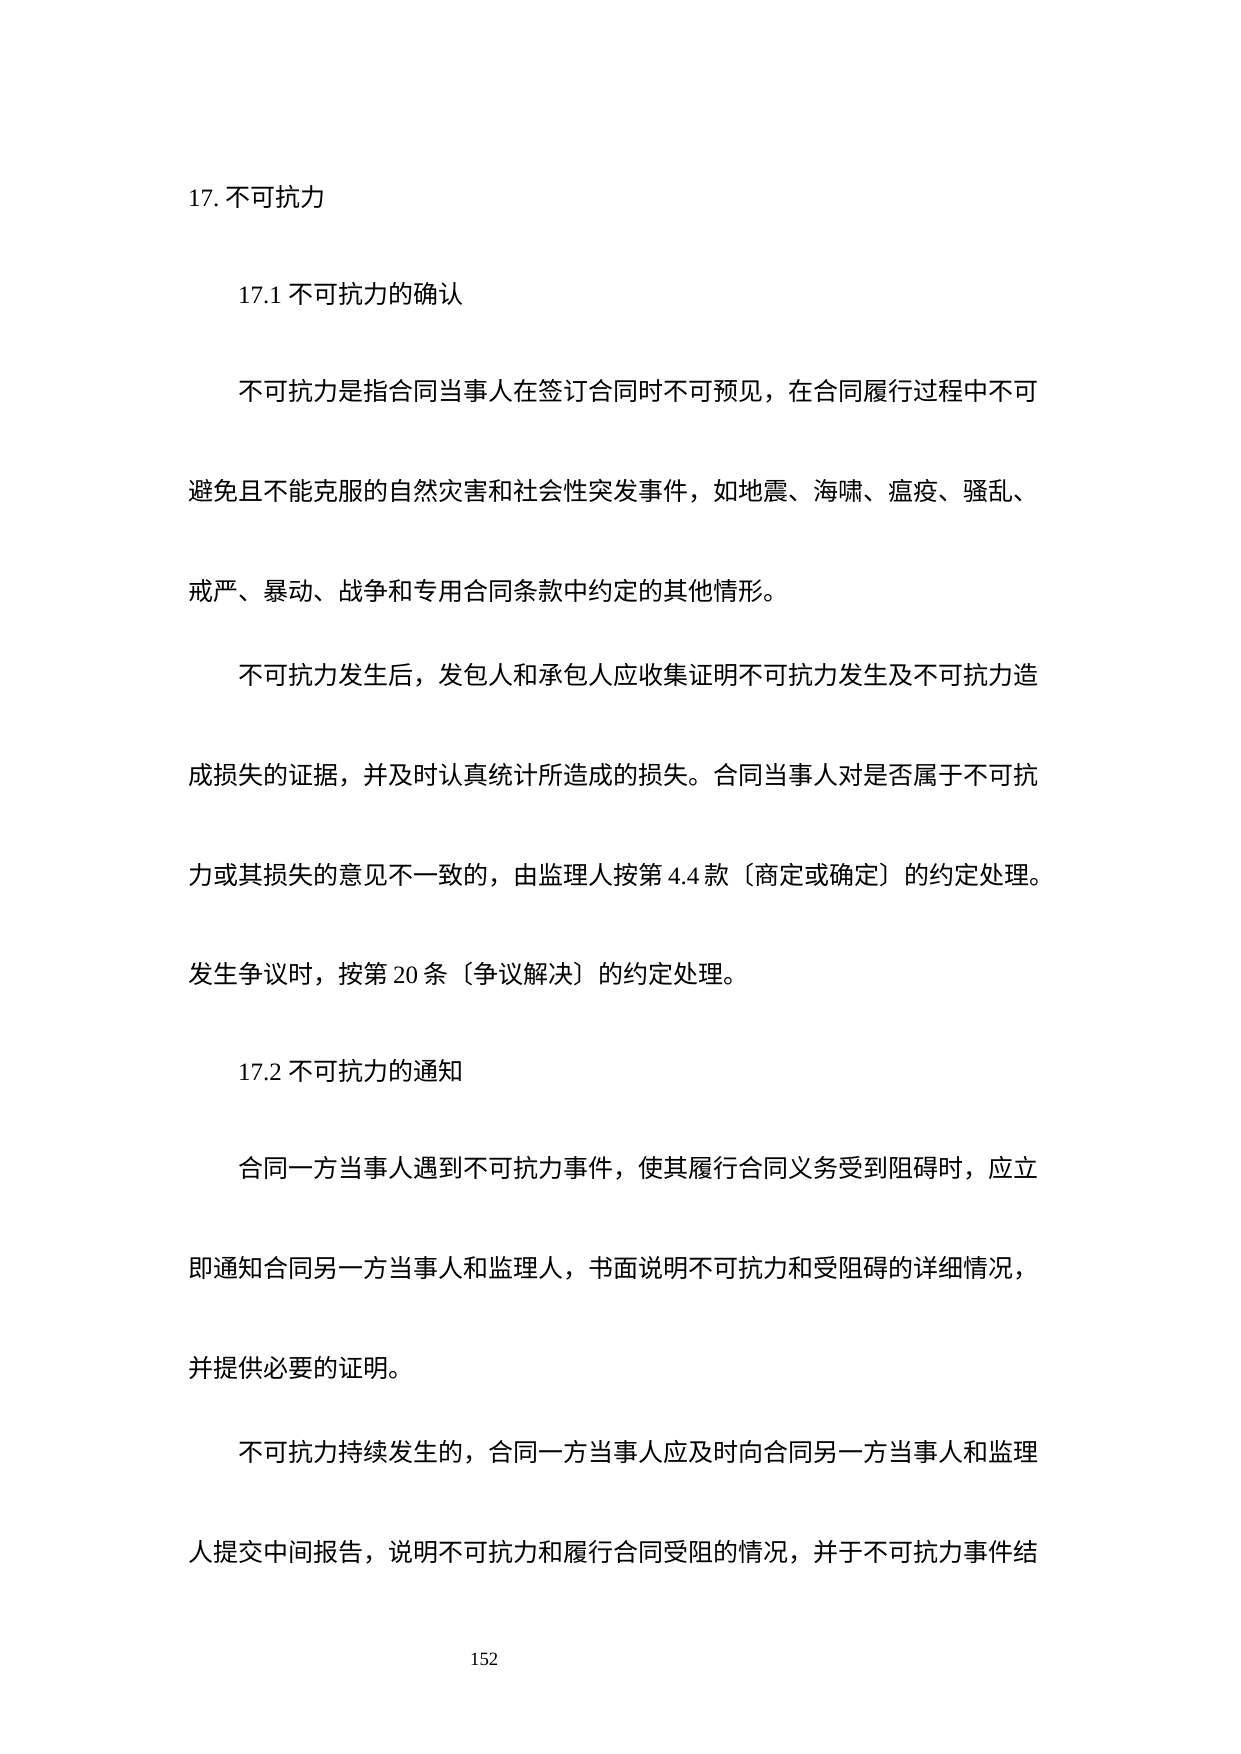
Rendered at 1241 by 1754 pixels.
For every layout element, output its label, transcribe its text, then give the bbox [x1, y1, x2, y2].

subtitle 17.1 不可抗力的确认 [188, 259, 1052, 326]
subtitle 17.2 不可抗力的通知 [188, 1037, 1052, 1103]
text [188, 1418, 1052, 1584]
text 不可抗力是指合同当事人在签订合同时不可预见，在合同履行过程中不可避免且不能克服的自然灾害和社会性突发事件，如地震、海啸、瘟疫、骚乱、戒严、暴动、战争和专用合同条款中约定的其他情形。 [188, 357, 1052, 622]
subtitle 17. 不可抗力 [188, 162, 1052, 229]
text 合同一方当事人遇到不可抗力事件，使其履行合同义务受到阻碍时，应立即通知合同另一方当事人和监理人，书面说明不可抗力和受阻碍的详细情况，并提供必要的证明。 [188, 1134, 1052, 1400]
text 不可抗力发生后，发包人和承包人应收集证明不可抗力发生及不可抗力造成损失的证据，并及时认真统计所造成的损失。合同当事人对是否属于不可抗力或其损失的意见不一致的，由监理人按第4.4款〔商定或确定〕的约定处理。发生争议时，按第20条〔争议解决〕的约定处理。 [188, 641, 1052, 1006]
